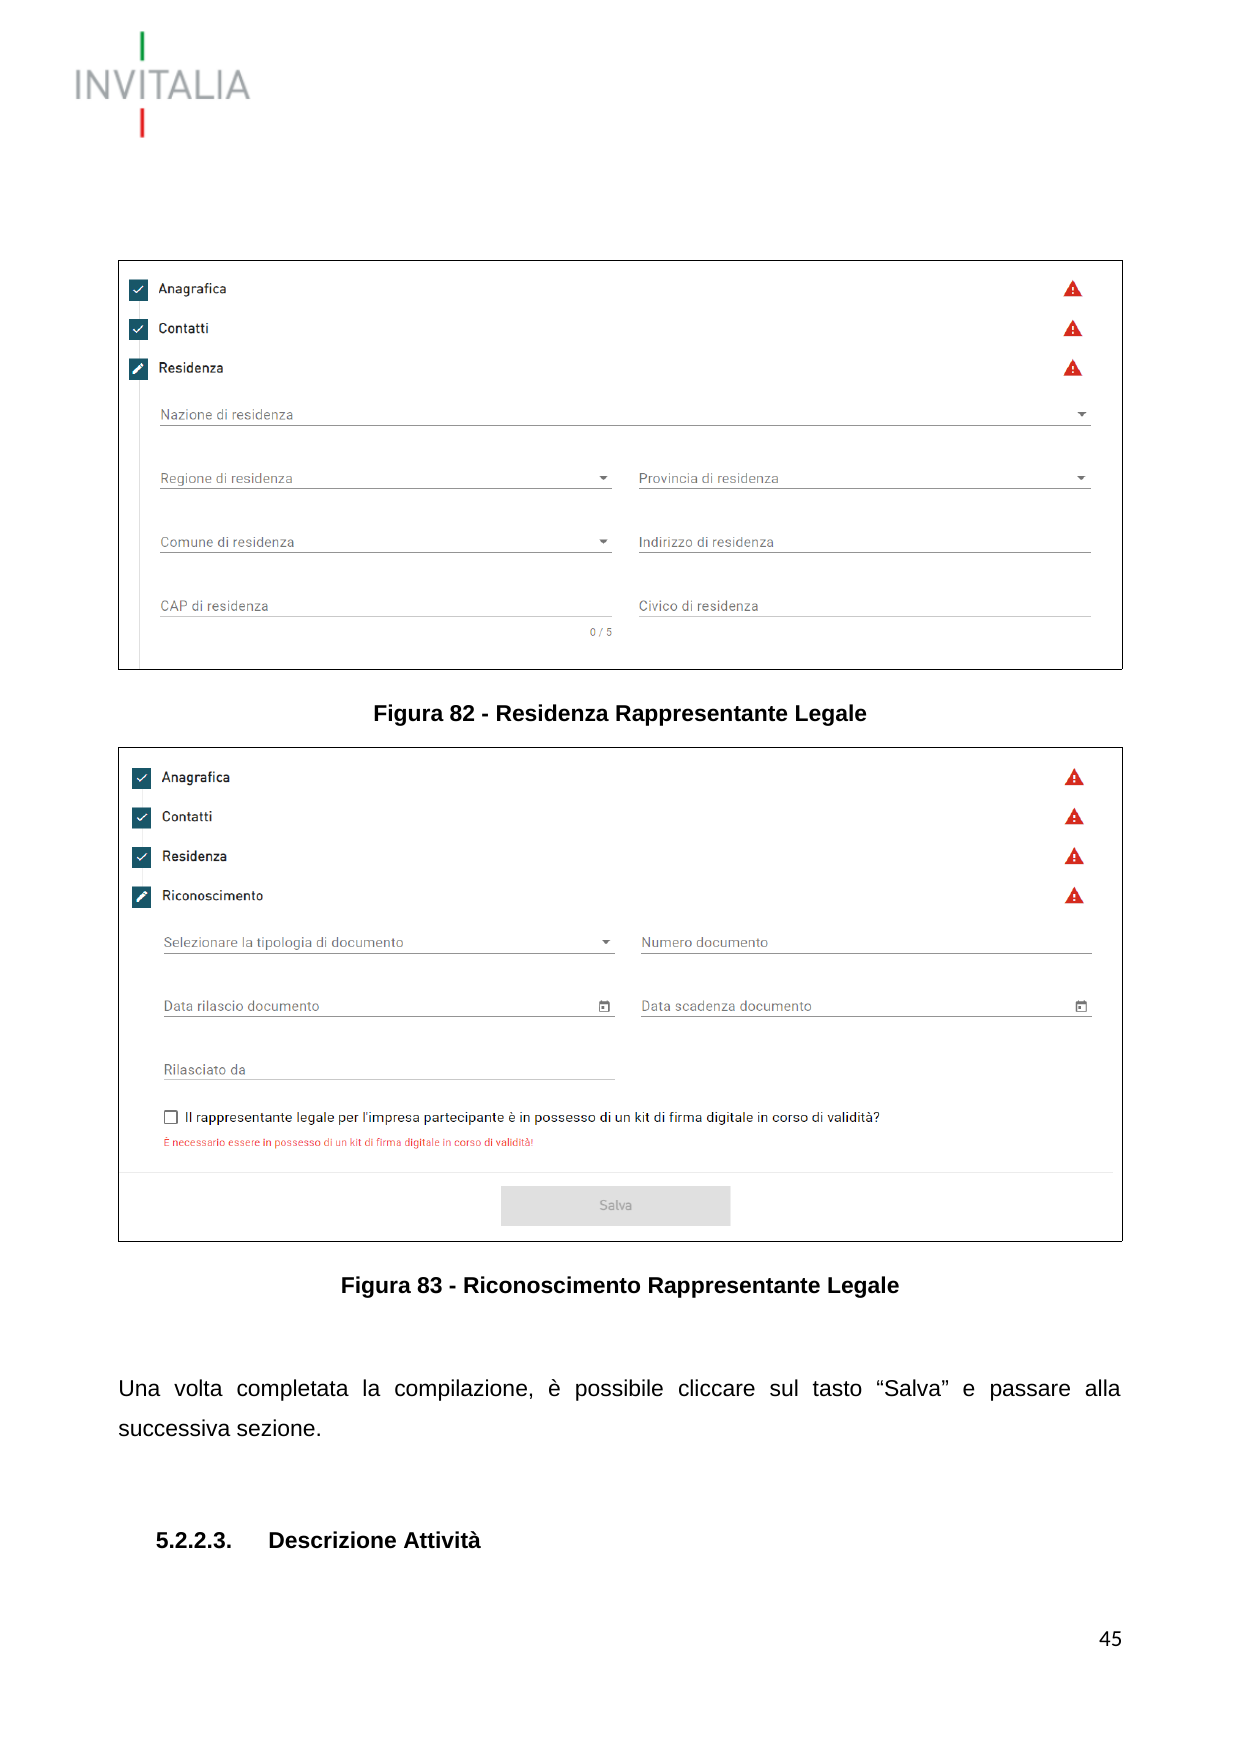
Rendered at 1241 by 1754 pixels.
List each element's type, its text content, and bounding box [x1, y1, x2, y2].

picture [119, 748, 1122, 1241]
picture [119, 261, 1122, 669]
text Figura 82 - Residenza Rappresentante Legale [118, 700, 1122, 726]
text Figura 83 - Riconoscimento Rappresentante Legale [118, 1272, 1122, 1298]
text Una volta completata la compilazione, è possibile cliccare sul tasto “Salva” e passare alla successiva sezione. [118, 1375, 1122, 1441]
list Descrizione Attività [156, 1527, 1122, 1553]
picture [68, 18, 258, 146]
